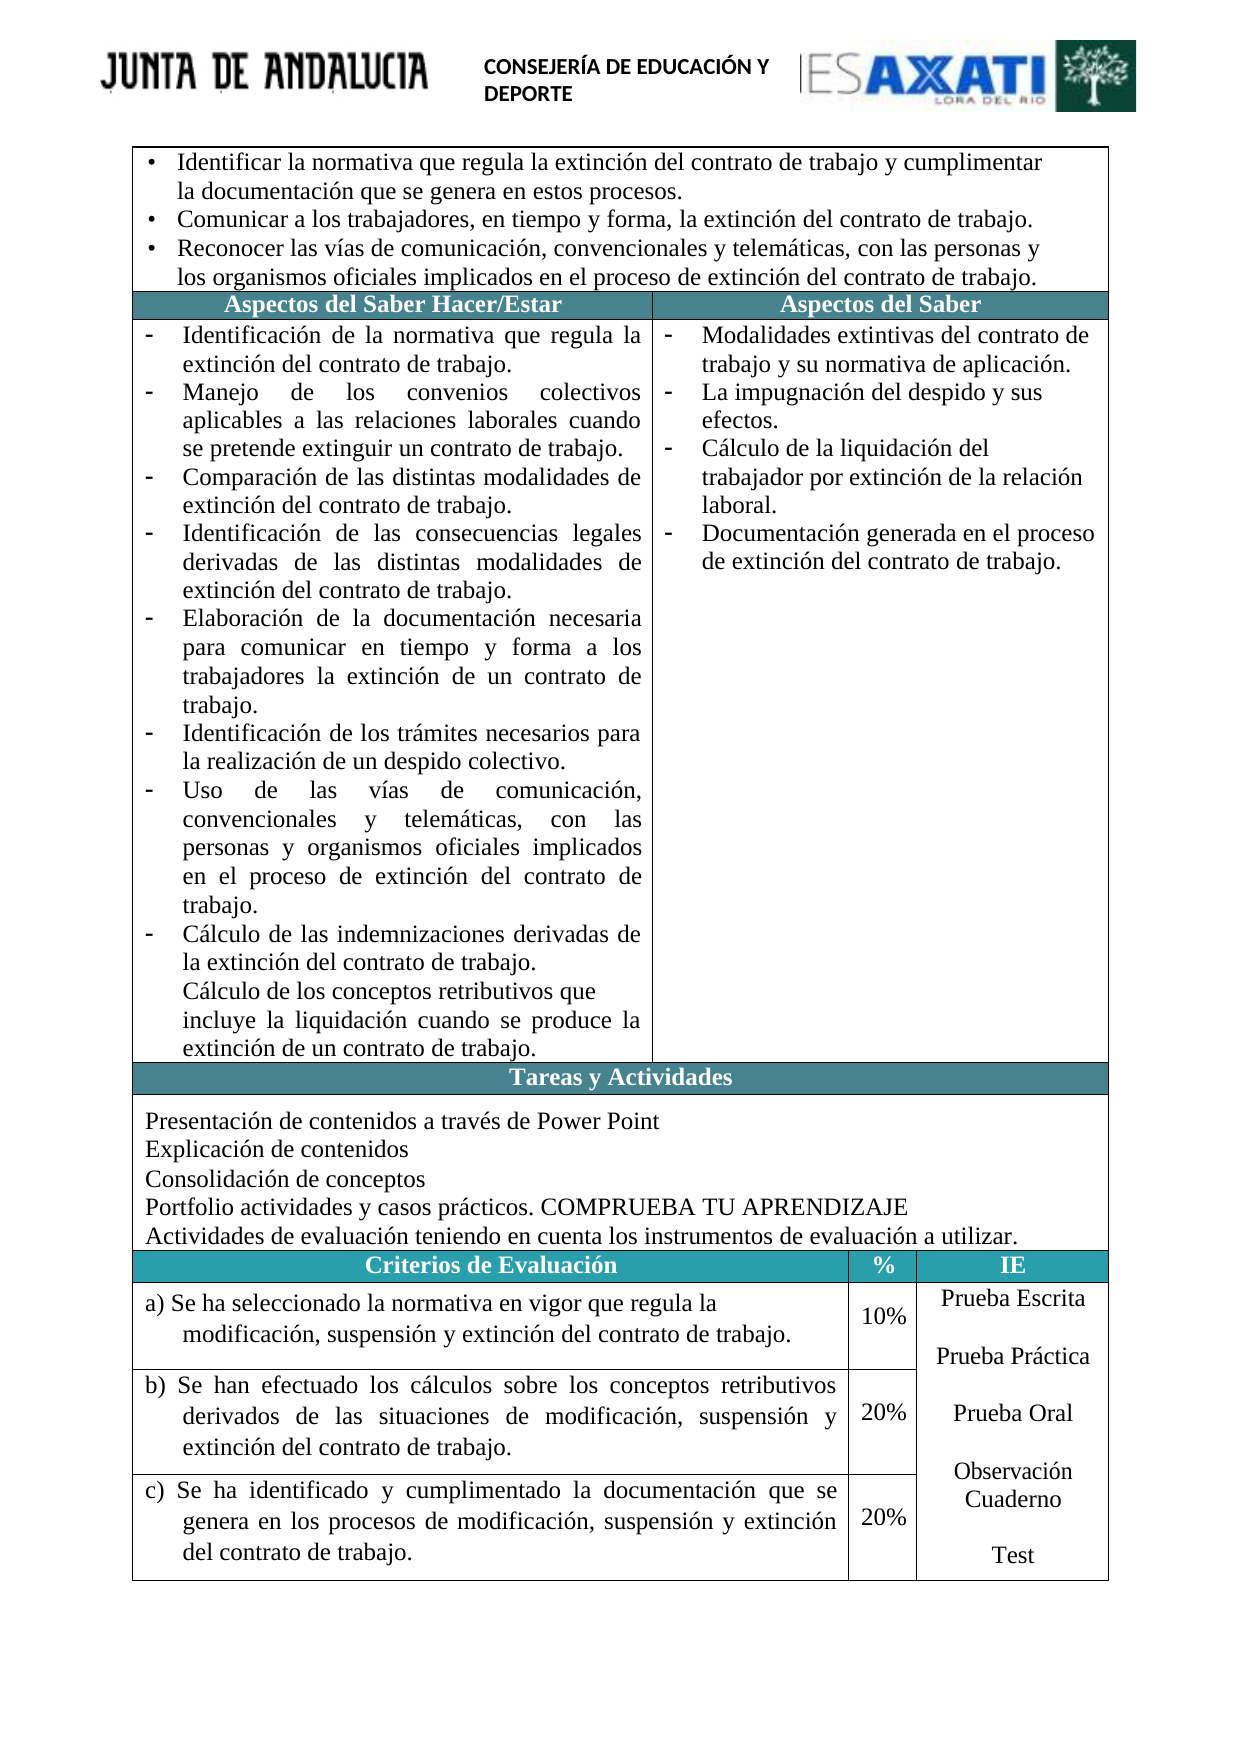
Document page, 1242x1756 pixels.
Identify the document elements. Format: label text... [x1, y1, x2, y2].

table_cell Criterios de Evaluación [133, 1251, 848, 1282]
table_cell Aspectos del Saber Hacer/Estar [133, 292, 652, 319]
table_cell 20% [849, 1475, 916, 1580]
picture [800, 40, 1137, 112]
table_cell Prueba Escrita Prueba Práctica Prueba Oral Observación Cuaderno Test [917, 1283, 1108, 1580]
table_cell Aspectos del Saber [653, 292, 1108, 319]
table_cell IE [917, 1251, 1108, 1282]
table_cell Modalidades extintivas del contrato de trabajo y su normativa de aplicación. La impugnación del despido y sus efectos. Cálculo de la liquidación del trabajador por extinción de la relación laboral. Documentación generada en el proceso de extinción del contrato de trabajo. [653, 320, 1108, 1062]
table_cell c) Se ha identificado y cumplimentado la documentación que se genera en los procesos de modificación, suspensión y extinción del contrato de trabajo. [133, 1475, 848, 1580]
table_cell b) Se han efectuado los cálculos sobre los conceptos retributivos derivados de las situaciones de modificación, suspensión y extinción del contrato de trabajo. [133, 1370, 848, 1474]
table_cell Tareas y Actividades [133, 1063, 1108, 1094]
table_cell Identificación de la normativa que regula la extinción del contrato de trabajo. Manejo de los convenios colectivos aplicables a las relaciones laborales cuando se pretende extinguir un contrato de trabajo. Comparación de las distintas modalidades de extinción del contrato de trabajo. Identificación de las consecuencias legales derivadas de las distintas modalidades de extinción del contrato de trabajo. Elaboración de la documentación necesaria para comunicar en tiempo y forma a los trabajadores la extinción de un contrato de trabajo. Identificación de los trámites necesarios para la realización de un despido colectivo. Uso de las vías de comunicación, convencionales y telemáticas, con las personas y organismos oficiales implicados en el proceso de extinción del contrato de trabajo. Cálculo de las indemnizaciones derivadas de la extinción del contrato de trabajo. Cálculo de los conceptos retributivos que incluye la liquidación cuando se produce la extinción de un contrato de trabajo. [133, 320, 652, 1062]
table_cell 10% [849, 1283, 916, 1369]
table_cell a) Se ha seleccionado la normativa en vigor que regula la modificación, suspensión y extinción del contrato de trabajo. [133, 1283, 848, 1369]
table_cell % [849, 1251, 916, 1282]
table_cell 20% [849, 1370, 916, 1474]
table_header Identificar la normativa que regula la extinción del contrato de trabajo y cumplimentar la documentación que se genera en estos procesos. Comunicar a los trabajadores, en tiempo y forma, la extinción del contrato de trabajo. Reconocer las vías de comunicación, convencionales y telemáticas, con las personas y los organismos oficiales implicados en el proceso de extinción del contrato de trabajo. [133, 148, 1108, 291]
picture [100, 40, 431, 100]
table_cell Presentación de contenidos a través de Power Point Explicación de contenidos Consolidación de conceptos Portfolio actividades y casos prácticos. COMPRUEBA TU APRENDIZAJE Actividades de evaluación teniendo en cuenta los instrumentos de evaluación a utilizar. [133, 1095, 1108, 1250]
